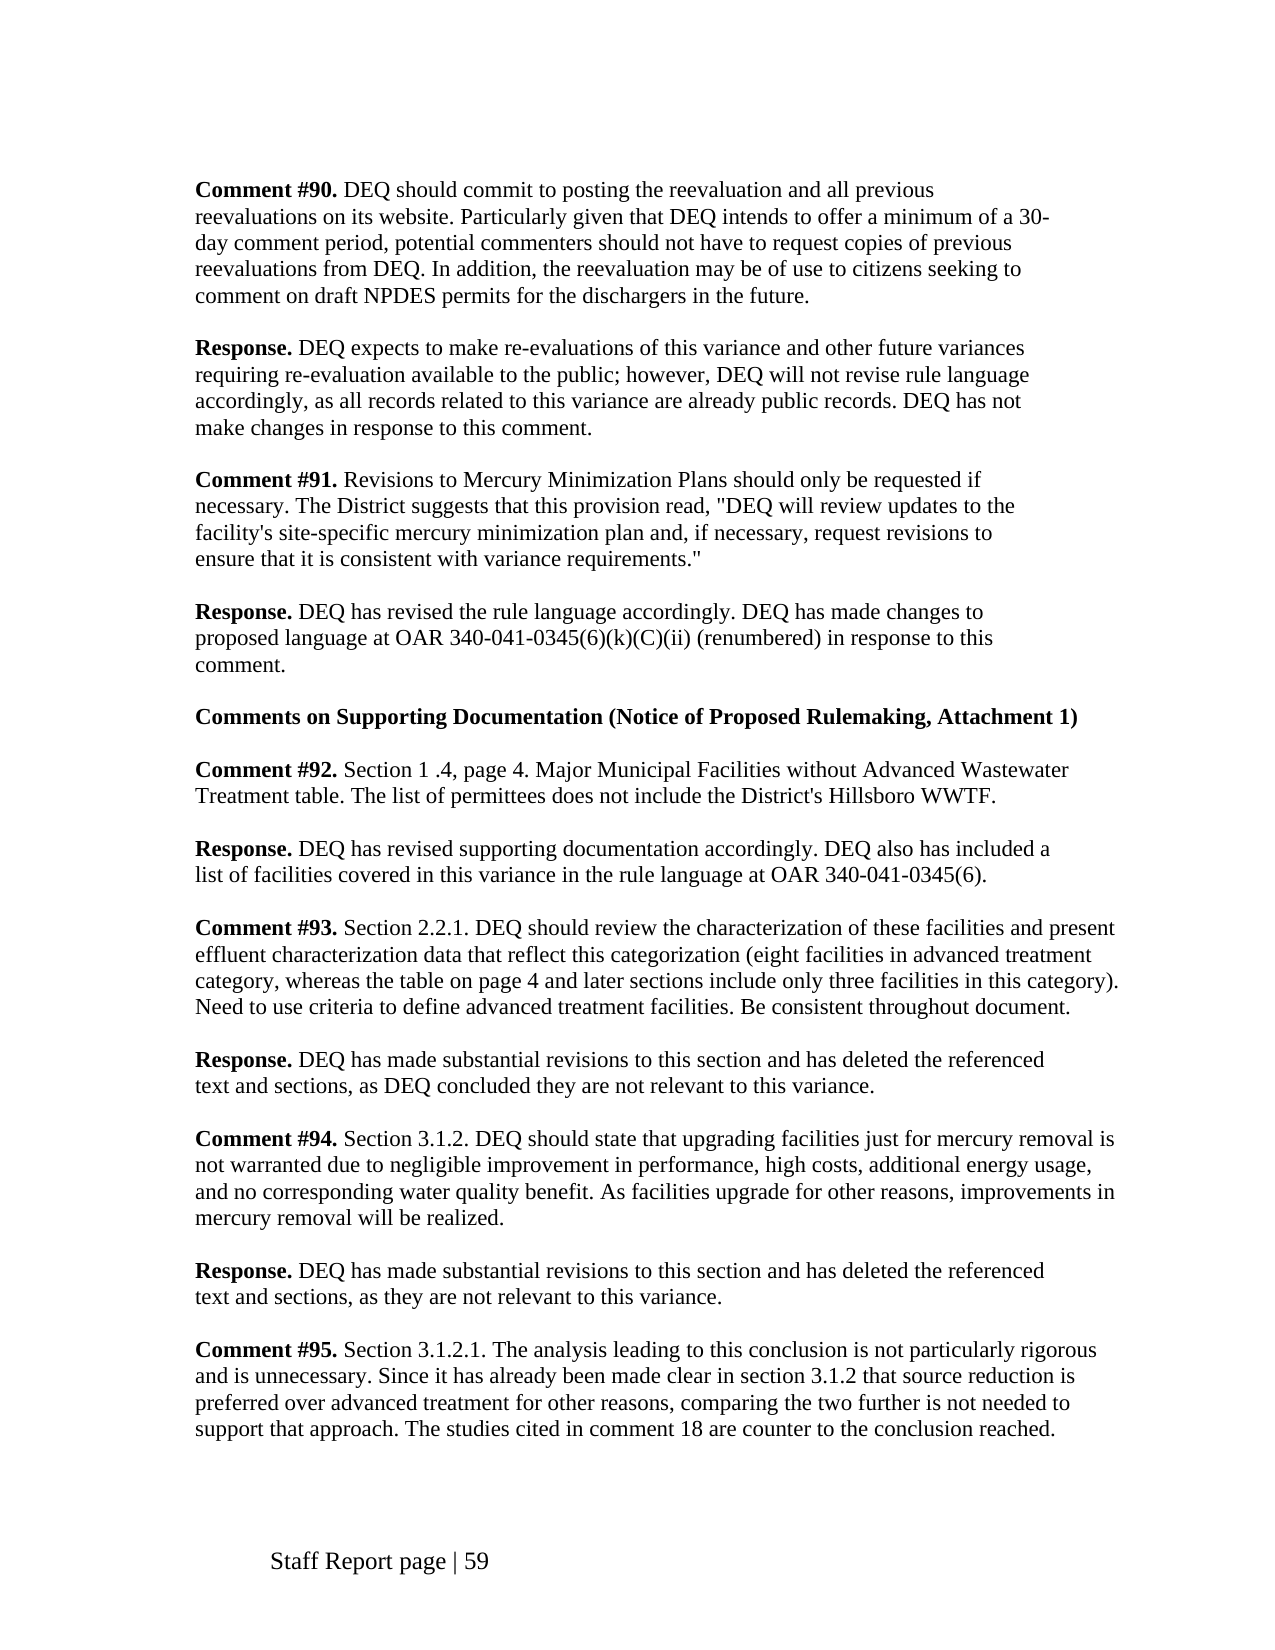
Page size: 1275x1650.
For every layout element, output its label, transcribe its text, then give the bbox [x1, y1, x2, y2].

text Response. DEQ has revised supporting documentation accordingly. DEQ also has included a list of facilities covered in this variance in the rule language at OAR 340-041-0345(6). [195, 835, 1059, 888]
text Comment #93. Section 2.2.1. DEQ should review the characterization of these facilities and present effluent characterization data that reflect this categorization (eight facilities in advanced treatment category, whereas the table on page 4 and later sections include only three facilities in this category). Need to use criteria to define advanced treatment facilities. Be consistent throughout document. [195, 914, 1125, 1020]
text Comments on Supporting Documentation (Notice of Proposed Rulemaking, Attachment 1) [195, 703, 1125, 730]
text Comment #95. Section 3.1.2.1. The analysis leading to this conclusion is not particularly rigorous and is unnecessary. Since it has already been made clear in section 3.1.2 that source reduction is preferred over advanced treatment for other reasons, comparing the two further is not needed to support that approach. The studies cited in comment 18 are counter to the conclusion reached. [195, 1336, 1125, 1441]
text Comment #91. Revisions to Mercury Minimization Plans should only be requested if necessary. The District suggests that this provision read, "DEQ will review updates to the facility's site-specific mercury minimization plan and, if necessary, request revisions to ensure that it is consistent with variance requirements." [195, 466, 1059, 572]
text Response. DEQ expects to make re-evaluations of this variance and other future variances requiring re-evaluation available to the public; however, DEQ will not revise rule language accordingly, as all records related to this variance are already public records. DEQ has not make changes in response to this comment. [195, 334, 1059, 440]
text Response. DEQ has made substantial revisions to this section and has deleted the referenced text and sections, as DEQ concluded they are not relevant to this variance. [195, 1046, 1059, 1099]
text Comment #94. Section 3.1.2. DEQ should state that upgrading facilities just for mercury removal is not warranted due to negligible improvement in performance, high costs, additional energy usage, and no corresponding water quality benefit. As facilities upgrade for other reasons, improvements in mercury removal will be realized. [195, 1125, 1125, 1231]
text Response. DEQ has revised the rule language accordingly. DEQ has made changes to proposed language at OAR 340-041-0345(6)(k)(C)(ii) (renumbered) in response to this comment. [195, 598, 1059, 677]
text Comment #92. Section 1 .4, page 4. Major Municipal Facilities without Advanced Wastewater Treatment table. The list of permittees does not include the District's Hillsboro WWTF. [195, 756, 1125, 809]
text Comment #90. DEQ should commit to posting the reevaluation and all previous reevaluations on its website. Particularly given that DEQ intends to offer a minimum of a 30-day comment period, potential commenters should not have to request copies of previous reevaluations from DEQ. In addition, the reevaluation may be of use to citizens seeking to comment on draft NPDES permits for the dischargers in the future. [195, 176, 1059, 308]
text Response. DEQ has made substantial revisions to this section and has deleted the referenced text and sections, as they are not relevant to this variance. [195, 1257, 1059, 1309]
